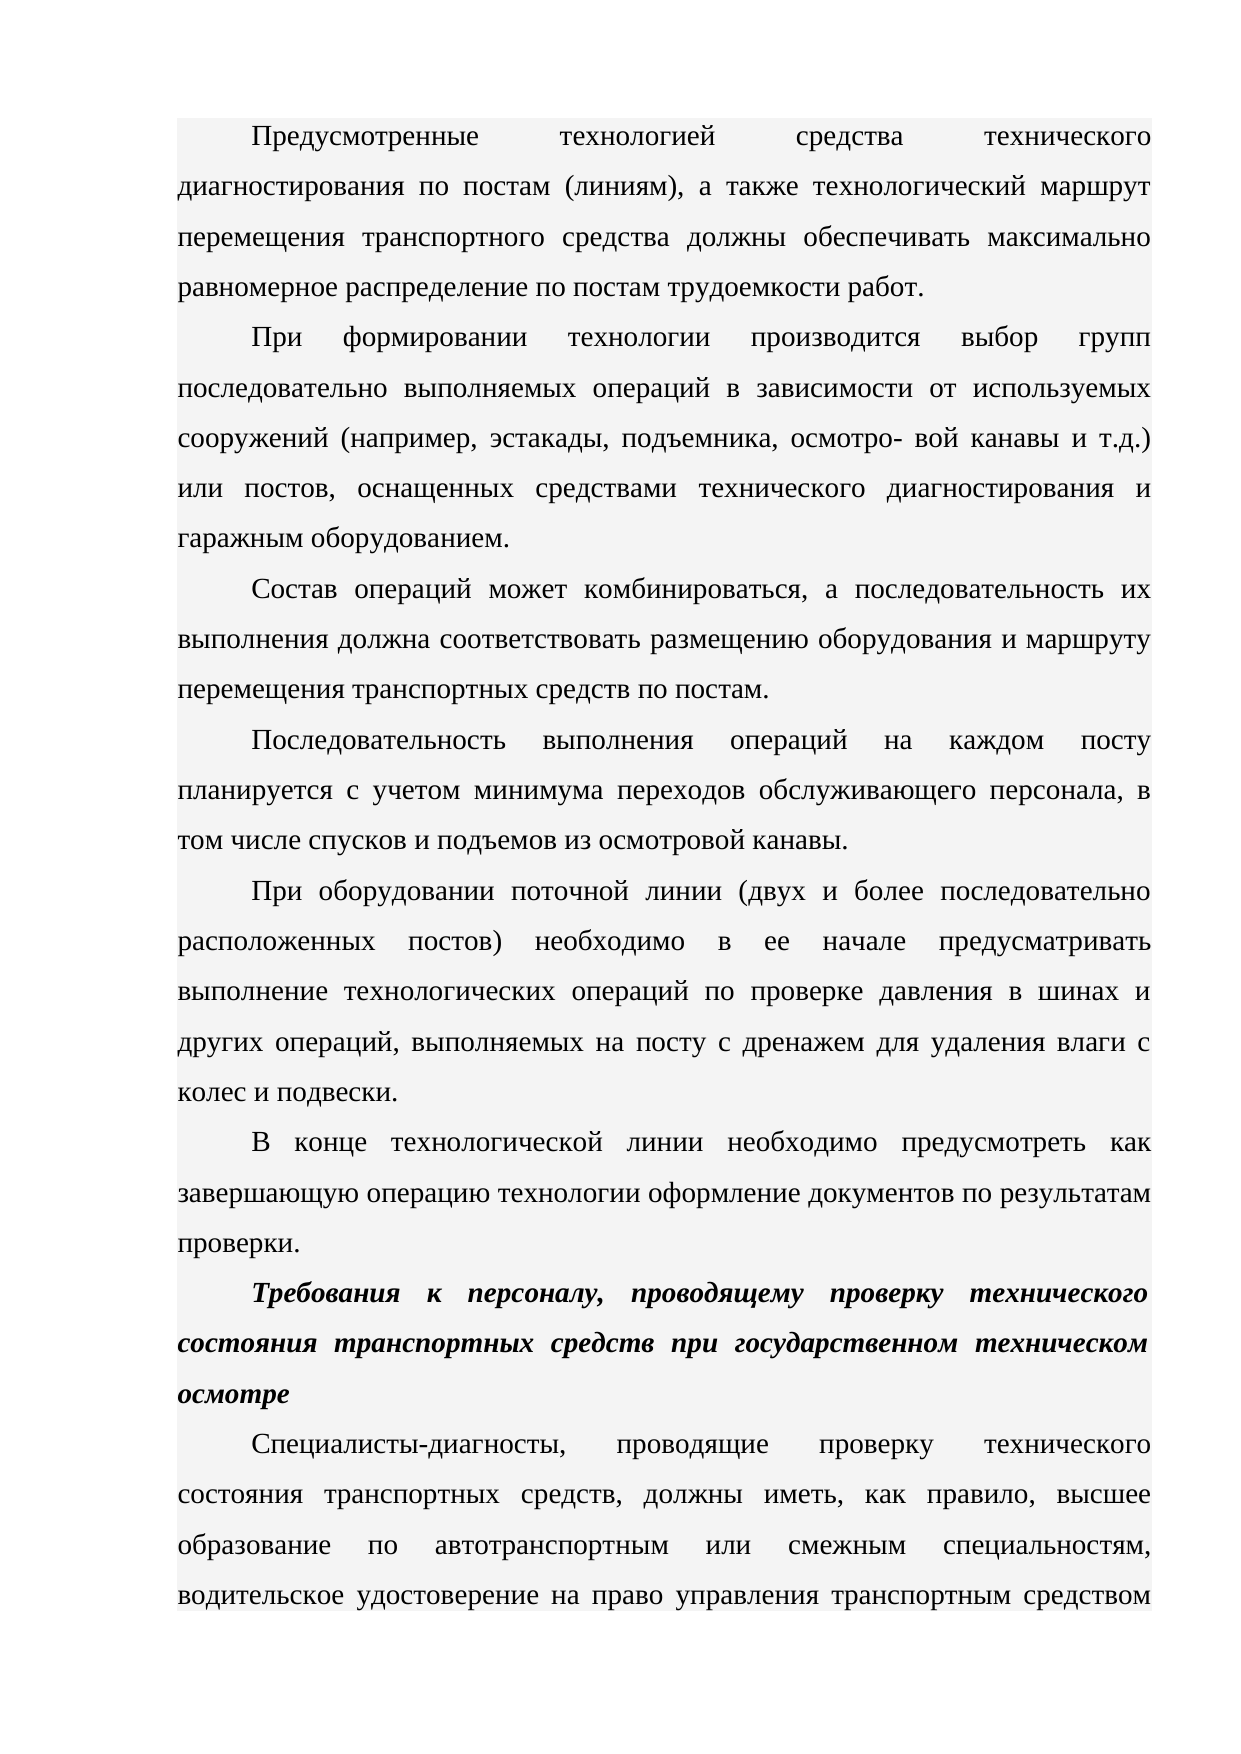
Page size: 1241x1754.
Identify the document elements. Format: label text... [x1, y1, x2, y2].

text Предусмотренные технологией средства технического диагностирования по постам (линиям), а также технологический маршрут перемещения транспортного средства должны обеспечивать максимально равномерное распределение по постам трудоемкости работ. [177, 118, 1152, 303]
text При оборудовании поточной линии (двух и более последовательно расположенных постов) необходимо в ее начале предусматривать выполнение технологических операций по проверке давления в шинах и других операций, выполняемых на посту с дренажем для удаления влаги с колес и подвески. [177, 873, 1152, 1108]
text Требования к персоналу, проводящему проверку технического состояния транспортных средств при государственном техническом осмотре [177, 1275, 1152, 1409]
text В конце технологической линии необходимо предусмотреть как завершающую операцию технологии оформление документов по результатам проверки. [177, 1124, 1152, 1258]
text Последовательность выполнения операций на каждом посту планируется с учетом минимума переходов обслуживающего персонала, в том числе спусков и подъемов из осмотровой канавы. [177, 722, 1152, 856]
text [177, 1426, 1152, 1611]
text При формировании технологии производится выбор групп последовательно выполняемых операций в зависимости от используемых сооружений (например, эстакады, подъемника, осмотро- вой канавы и т.д.) или постов, оснащенных средствами технического диагностирования и гаражным оборудованием. [177, 319, 1152, 554]
text Состав операций может комбинироваться, а последовательность их выполнения должна соответствовать размещению оборудования и маршруту перемещения транспортных средств по постам. [177, 571, 1152, 705]
